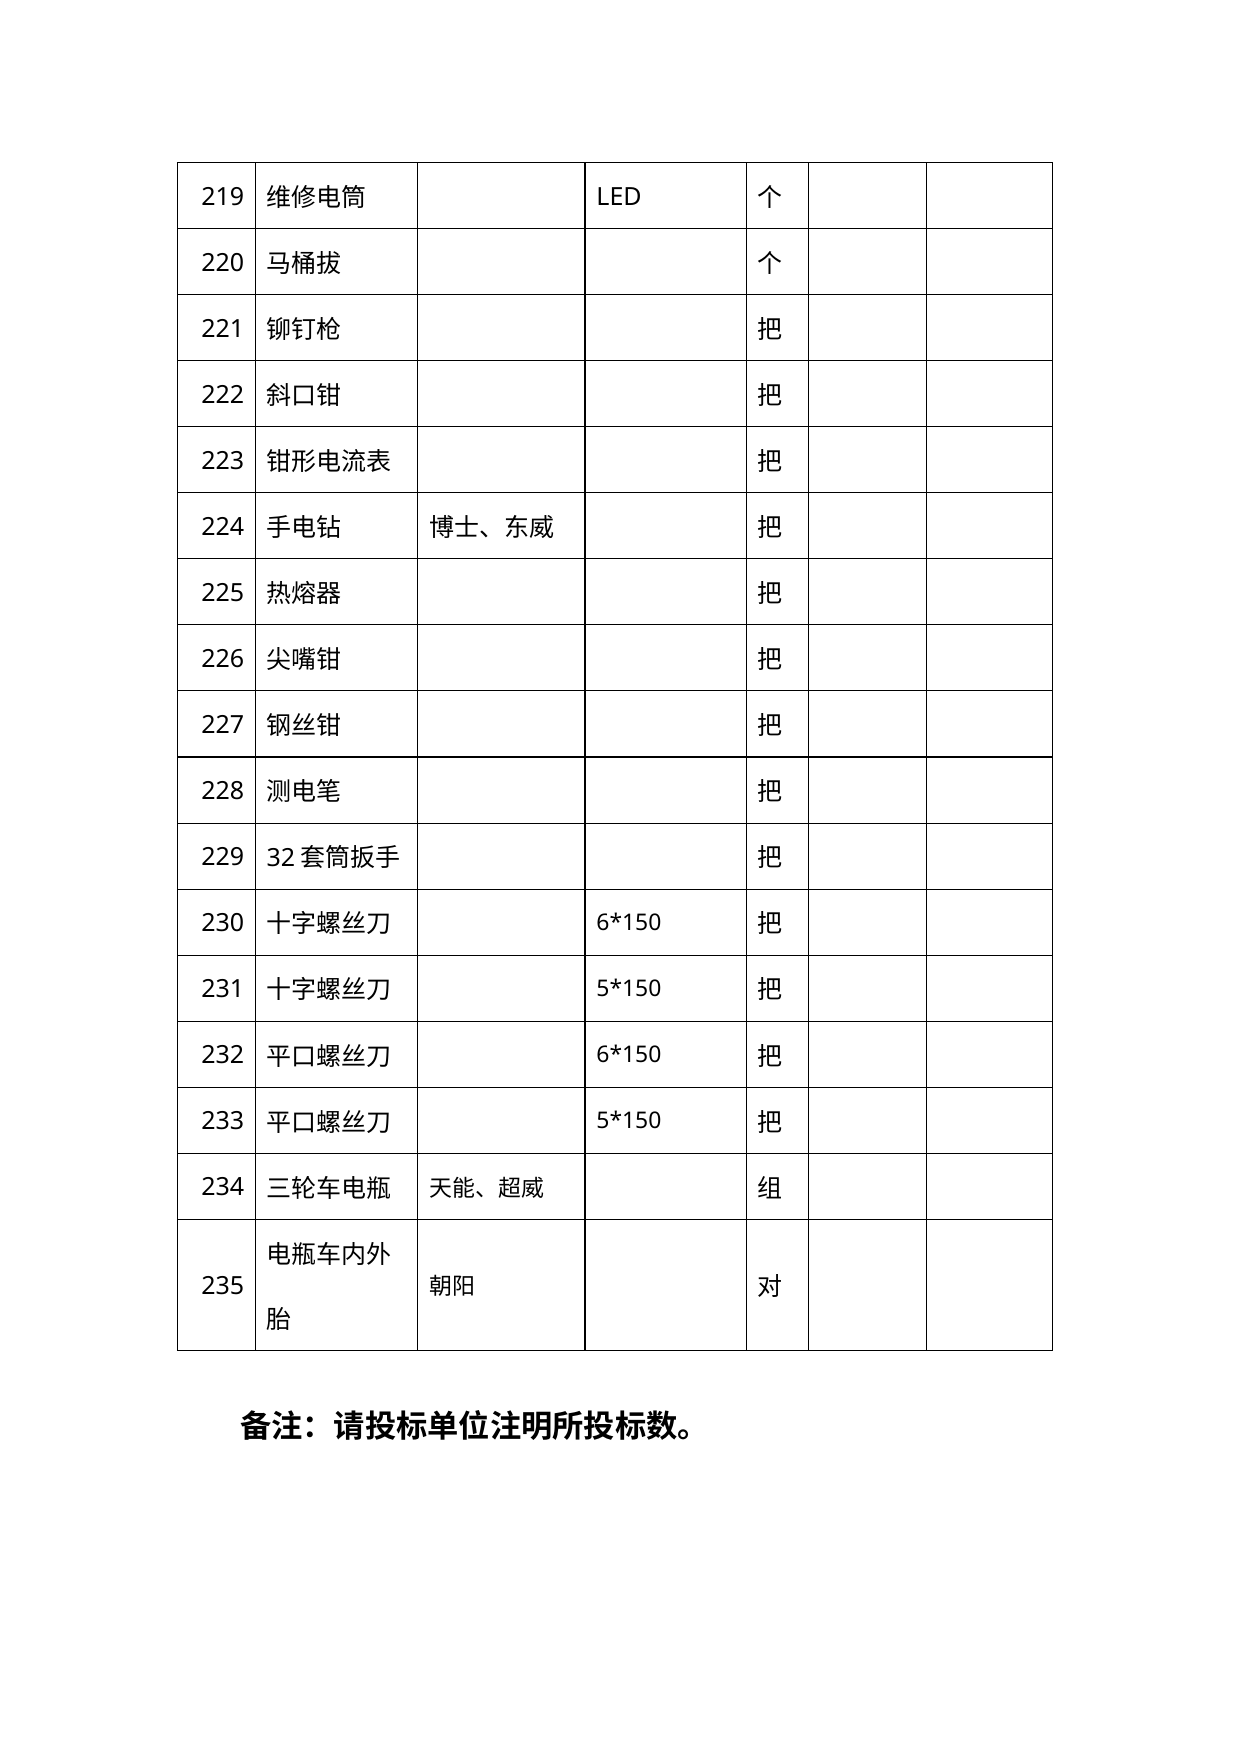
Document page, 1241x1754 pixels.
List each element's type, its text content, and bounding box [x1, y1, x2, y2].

table_cell 把 [747, 956, 808, 1021]
table_cell [809, 625, 926, 690]
table_cell [809, 361, 926, 426]
table_cell [418, 361, 584, 426]
table_cell 5*150 [586, 1088, 746, 1153]
table_cell 电瓶车内外胎 [256, 1220, 417, 1350]
table_cell 测电笔 [256, 758, 417, 822]
table_cell [927, 1220, 1052, 1350]
table_cell 223 [178, 427, 255, 492]
table_cell 221 [178, 295, 255, 360]
table_cell [418, 758, 584, 822]
table_cell 三轮车电瓶 [256, 1154, 417, 1219]
table_cell 热熔器 [256, 559, 417, 624]
table_cell [586, 758, 746, 822]
table_cell 把 [747, 691, 808, 756]
table_cell 马桶拔 [256, 229, 417, 294]
table_cell [927, 824, 1052, 888]
table_cell [809, 295, 926, 360]
table_cell 227 [178, 691, 255, 756]
table_cell 229 [178, 824, 255, 888]
table_cell 钢丝钳 [256, 691, 417, 756]
table_cell 平口螺丝刀 [256, 1088, 417, 1153]
table_cell [586, 493, 746, 558]
table_cell [927, 691, 1052, 756]
table_cell [586, 229, 746, 294]
table_cell 对 [747, 1220, 808, 1350]
table_cell [809, 956, 926, 1021]
table_cell 天能、超威 [418, 1154, 584, 1219]
table_cell 十字螺丝刀 [256, 956, 417, 1021]
table_cell 博士、东威 [418, 493, 584, 558]
table_cell 224 [178, 493, 255, 558]
table_cell 平口螺丝刀 [256, 1022, 417, 1087]
table_cell 32套筒扳手 [256, 824, 417, 888]
table_cell [809, 890, 926, 954]
table_cell [927, 163, 1052, 228]
table_cell [809, 229, 926, 294]
table_cell 斜口钳 [256, 361, 417, 426]
table_cell [418, 824, 584, 888]
table_cell [927, 625, 1052, 690]
table_cell [927, 1022, 1052, 1087]
table_cell 组 [747, 1154, 808, 1219]
table_cell 把 [747, 427, 808, 492]
table_cell [418, 1088, 584, 1153]
table_cell 6*150 [586, 890, 746, 954]
table_cell 226 [178, 625, 255, 690]
table_cell [418, 427, 584, 492]
table_cell [927, 956, 1052, 1021]
table_cell 把 [747, 559, 808, 624]
table_cell 朝阳 [418, 1220, 584, 1350]
table_cell [927, 1154, 1052, 1219]
table_cell [586, 1154, 746, 1219]
table_cell 把 [747, 1088, 808, 1153]
table_cell [809, 493, 926, 558]
table_cell 尖嘴钳 [256, 625, 417, 690]
table_cell [809, 691, 926, 756]
table_cell [927, 890, 1052, 954]
table_cell [418, 1022, 584, 1087]
table_cell [809, 559, 926, 624]
table_cell 228 [178, 758, 255, 822]
table_cell [809, 758, 926, 822]
table_cell LED [586, 163, 746, 228]
table_cell [418, 890, 584, 954]
table_cell [927, 229, 1052, 294]
table_cell 钳形电流表 [256, 427, 417, 492]
table_cell [586, 295, 746, 360]
table_cell [418, 559, 584, 624]
table_cell [586, 824, 746, 888]
table_cell 235 [178, 1220, 255, 1350]
table_cell 把 [747, 1022, 808, 1087]
table_cell [927, 295, 1052, 360]
table_cell [809, 1220, 926, 1350]
table_cell 219 [178, 163, 255, 228]
table_cell [927, 493, 1052, 558]
table_cell [418, 163, 584, 228]
text 备注：请投标单位注明所投标数。 [177, 1399, 1063, 1447]
table_cell [586, 361, 746, 426]
table_cell 220 [178, 229, 255, 294]
table_cell 把 [747, 361, 808, 426]
table_cell 十字螺丝刀 [256, 890, 417, 954]
table_cell [927, 361, 1052, 426]
table_cell 5*150 [586, 956, 746, 1021]
table_cell [927, 559, 1052, 624]
table_cell 230 [178, 890, 255, 954]
table_cell 231 [178, 956, 255, 1021]
table_cell [418, 625, 584, 690]
table_cell [586, 559, 746, 624]
table_cell 233 [178, 1088, 255, 1153]
table_cell [809, 1022, 926, 1087]
table_cell [809, 1154, 926, 1219]
table_cell 铆钉枪 [256, 295, 417, 360]
table_cell 把 [747, 758, 808, 822]
table_cell 维修电筒 [256, 163, 417, 228]
table_cell 234 [178, 1154, 255, 1219]
table_cell [927, 758, 1052, 822]
table_cell [586, 1220, 746, 1350]
table_cell [418, 691, 584, 756]
table_cell 个 [747, 229, 808, 294]
table_cell [809, 1088, 926, 1153]
table_cell [418, 229, 584, 294]
table_cell [809, 163, 926, 228]
table_cell [809, 824, 926, 888]
table_cell 222 [178, 361, 255, 426]
table_cell [418, 295, 584, 360]
table_cell 把 [747, 295, 808, 360]
table_cell 手电钻 [256, 493, 417, 558]
table_cell [927, 427, 1052, 492]
table_cell 225 [178, 559, 255, 624]
table_cell 6*150 [586, 1022, 746, 1087]
table_cell 个 [747, 163, 808, 228]
table_cell [586, 691, 746, 756]
table_cell [586, 625, 746, 690]
table_cell [586, 427, 746, 492]
table_cell 把 [747, 824, 808, 888]
table_cell 把 [747, 625, 808, 690]
table_cell [927, 1088, 1052, 1153]
table_cell [418, 956, 584, 1021]
table_cell 232 [178, 1022, 255, 1087]
table_cell 把 [747, 890, 808, 954]
table_cell [809, 427, 926, 492]
table_cell 把 [747, 493, 808, 558]
